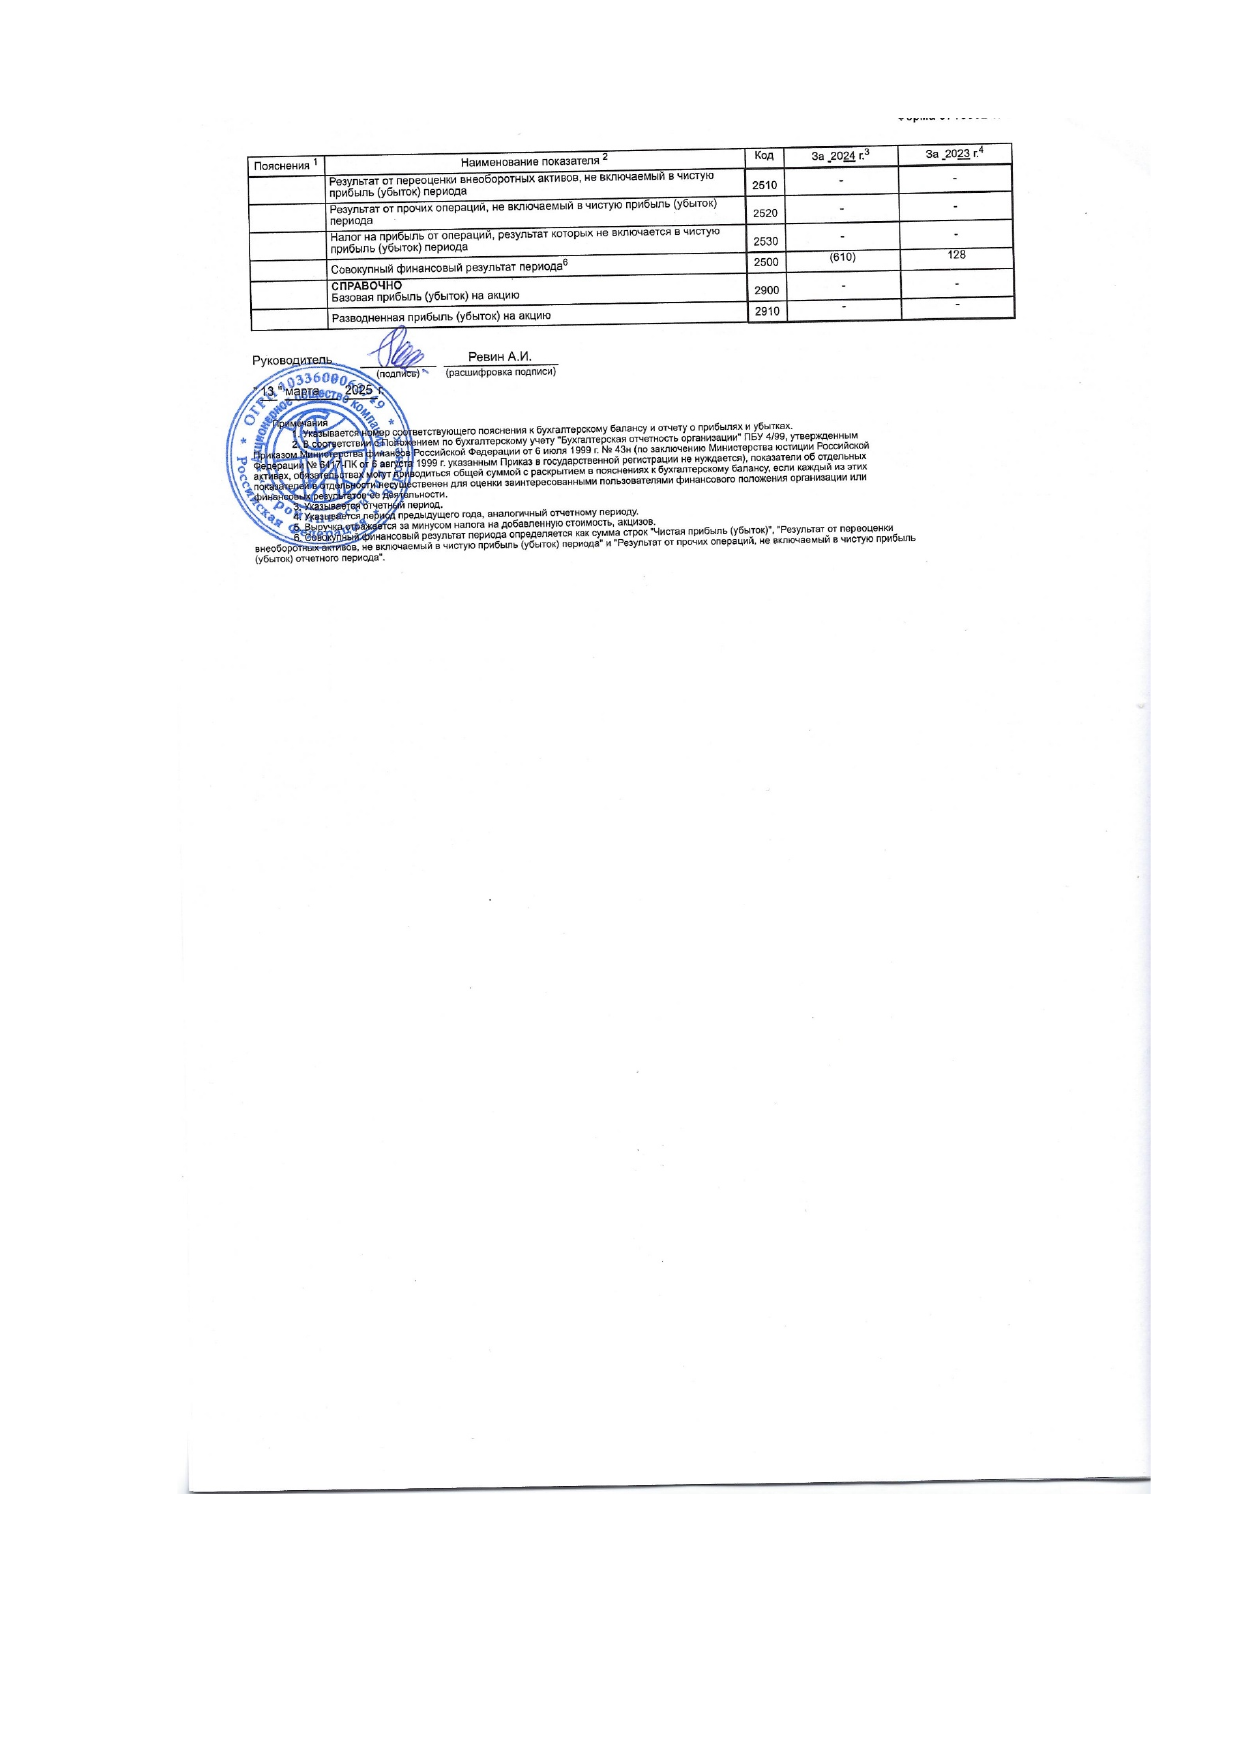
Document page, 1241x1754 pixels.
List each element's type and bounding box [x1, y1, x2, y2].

picture [177, 118, 1151, 1494]
